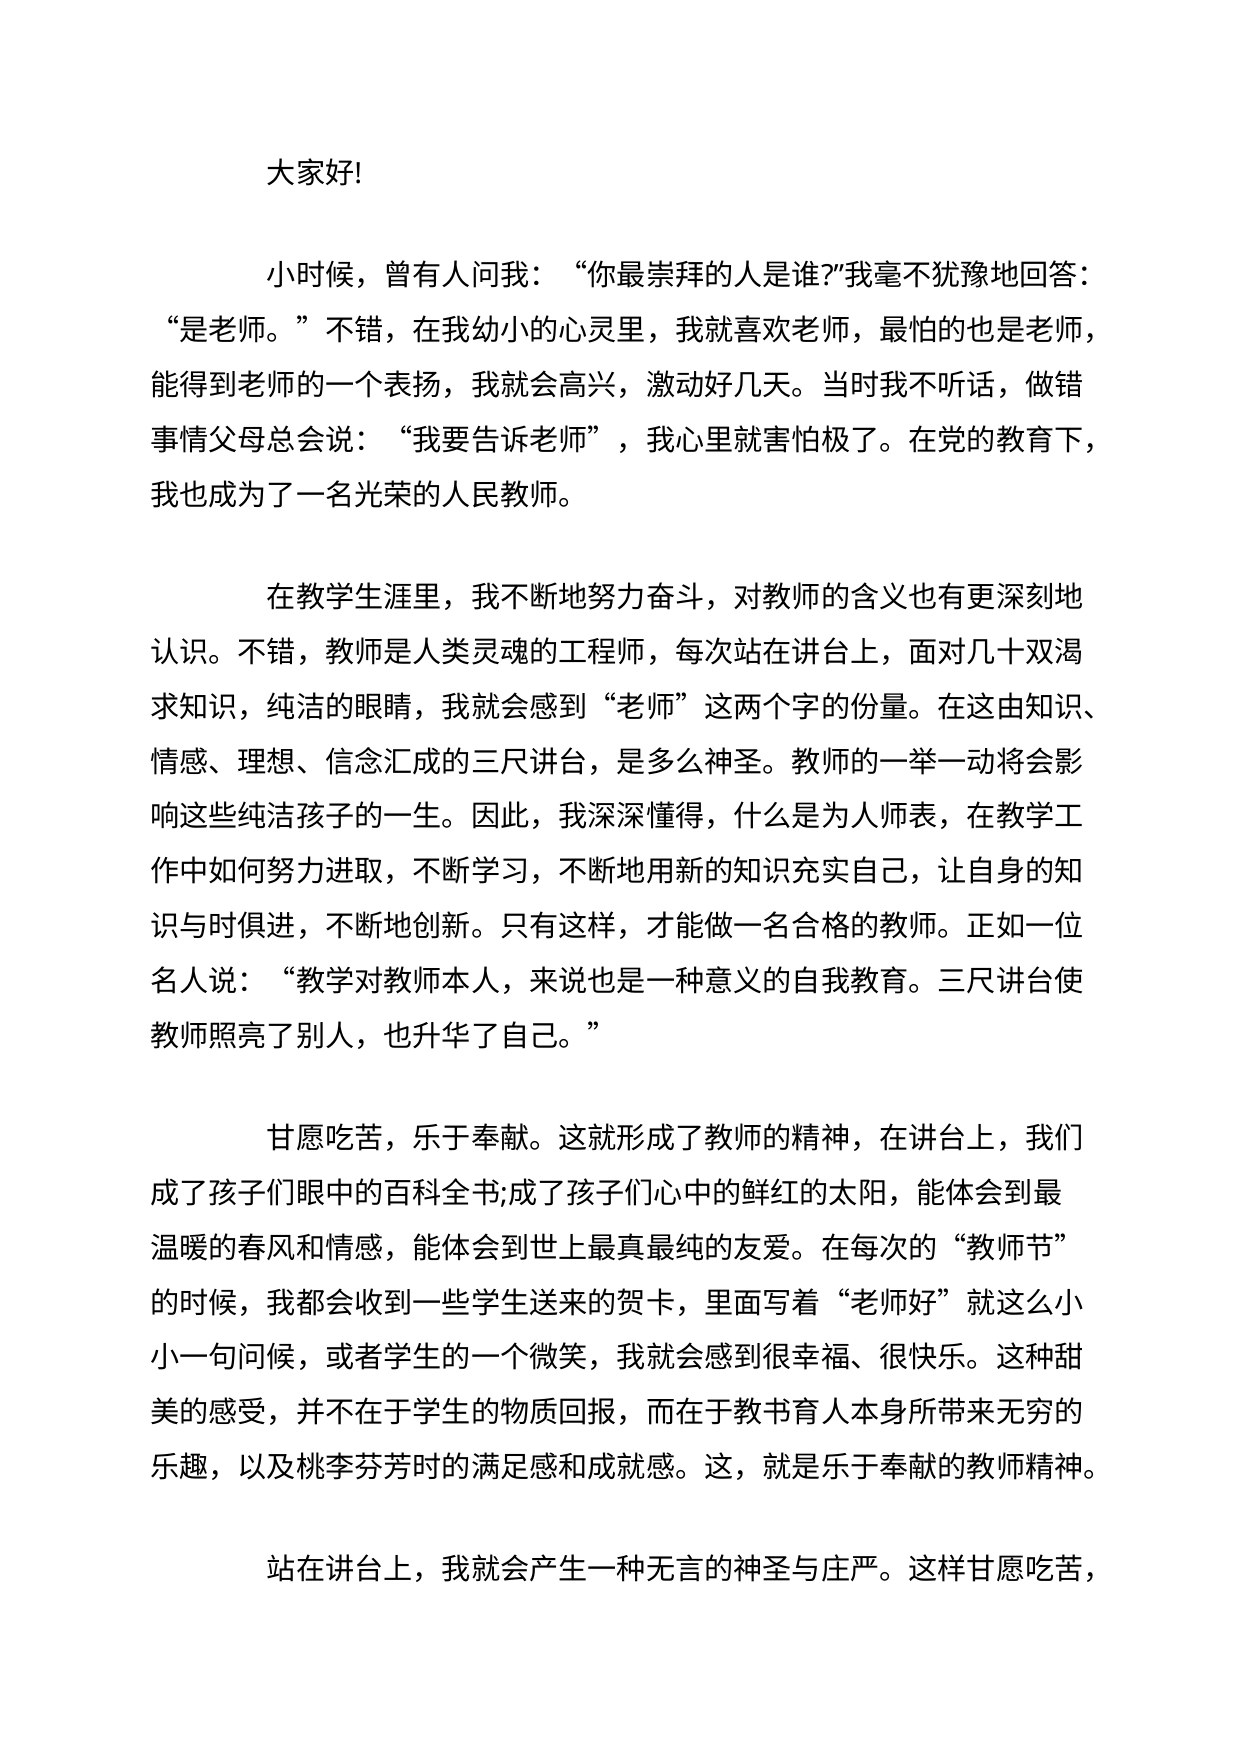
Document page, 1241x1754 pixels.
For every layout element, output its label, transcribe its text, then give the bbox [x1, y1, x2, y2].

text 大家好! [150, 150, 1090, 192]
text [150, 1546, 1090, 1588]
text 甘愿吃苦，乐于奉献。这就形成了教师的精神，在讲台上，我们成了孩子们眼中的百科全书;成了孩子们心中的鲜红的太阳，能体会到最温暖的春风和情感，能体会到世上最真最纯的友爱。在每次的“教师节”的时候，我都会收到一些学生送来的贺卡，里面写着“老师好”就这么小小一句问候，或者学生的一个微笑，我就会感到很幸福、很快乐。这种甜美的感受，并不在于学生的物质回报，而在于教书育人本身所带来无穷的乐趣，以及桃李芬芳时的满足感和成就感。这，就是乐于奉献的教师精神。 [150, 1114, 1090, 1486]
text 小时候，曾有人问我：“你最崇拜的人是谁?”我毫不犹豫地回答：“是老师。”不错，在我幼小的心灵里，我就喜欢老师，最怕的也是老师，能得到老师的一个表扬，我就会高兴，激动好几天。当时我不听话，做错事情父母总会说：“我要告诉老师”，我心里就害怕极了。在党的教育下，我也成为了一名光荣的人民教师。 [150, 252, 1090, 514]
text 在教学生涯里，我不断地努力奋斗，对教师的含义也有更深刻地认识。不错，教师是人类灵魂的工程师，每次站在讲台上，面对几十双渴求知识，纯洁的眼睛，我就会感到“老师”这两个字的份量。在这由知识、情感、理想、信念汇成的三尺讲台，是多么神圣。教师的一举一动将会影响这些纯洁孩子的一生。因此，我深深懂得，什么是为人师表，在教学工作中如何努力进取，不断学习，不断地用新的知识充实自己，让自身的知识与时俱进，不断地创新。只有这样，才能做一名合格的教师。正如一位名人说：“教学对教师本人，来说也是一种意义的自我教育。三尺讲台使教师照亮了别人，也升华了自己。” [150, 573, 1090, 1055]
